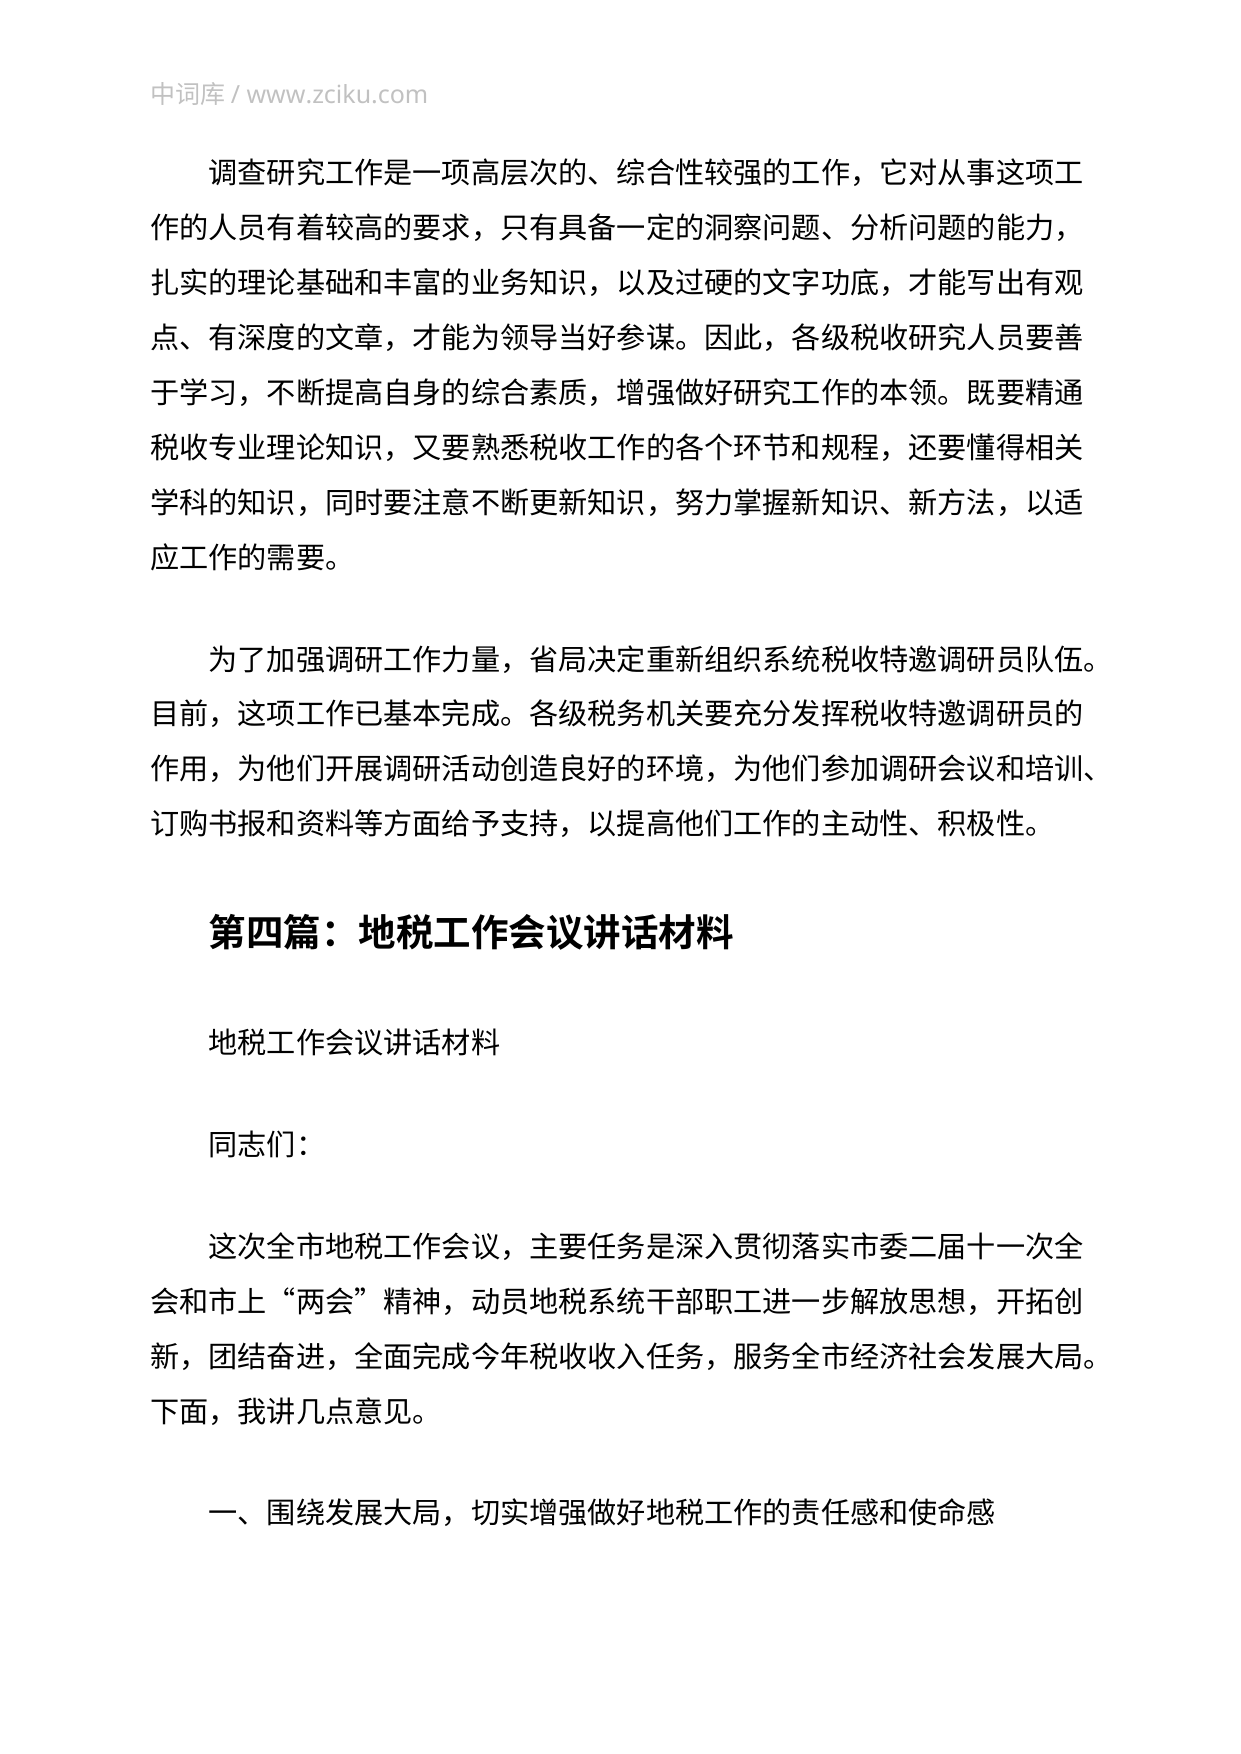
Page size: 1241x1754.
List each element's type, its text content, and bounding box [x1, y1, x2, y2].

text 一、围绕发展大局，切实增强做好地税工作的责任感和使命感 [150, 1490, 1090, 1532]
text 第四篇：地税工作会议讲话材料 [150, 902, 1090, 957]
text 为了加强调研工作力量，省局决定重新组织系统税收特邀调研员队伍。目前，这项工作已基本完成。各级税务机关要充分发挥税收特邀调研员的作用，为他们开展调研活动创造良好的环境，为他们参加调研会议和培训、订购书报和资料等方面给予支持，以提高他们工作的主动性、积极性。 [150, 636, 1090, 843]
text 调查研究工作是一项高层次的、综合性较强的工作，它对从事这项工作的人员有着较高的要求，只有具备一定的洞察问题、分析问题的能力，扎实的理论基础和丰富的业务知识，以及过硬的文字功底，才能写出有观点、有深度的文章，才能为领导当好参谋。因此，各级税收研究人员要善于学习，不断提高自身的综合素质，增强做好研究工作的本领。既要精通税收专业理论知识，又要熟悉税收工作的各个环节和规程，还要懂得相关学科的知识，同时要注意不断更新知识，努力掌握新知识、新方法，以适应工作的需要。 [150, 150, 1090, 577]
text 这次全市地税工作会议，主要任务是深入贯彻落实市委二届十一次全会和市上“两会”精神，动员地税系统干部职工进一步解放思想，开拓创新，团结奋进，全面完成今年税收收入任务，服务全市经济社会发展大局。下面，我讲几点意见。 [150, 1223, 1090, 1430]
text 同志们： [150, 1122, 1090, 1164]
text 地税工作会议讲话材料 [150, 1020, 1090, 1062]
